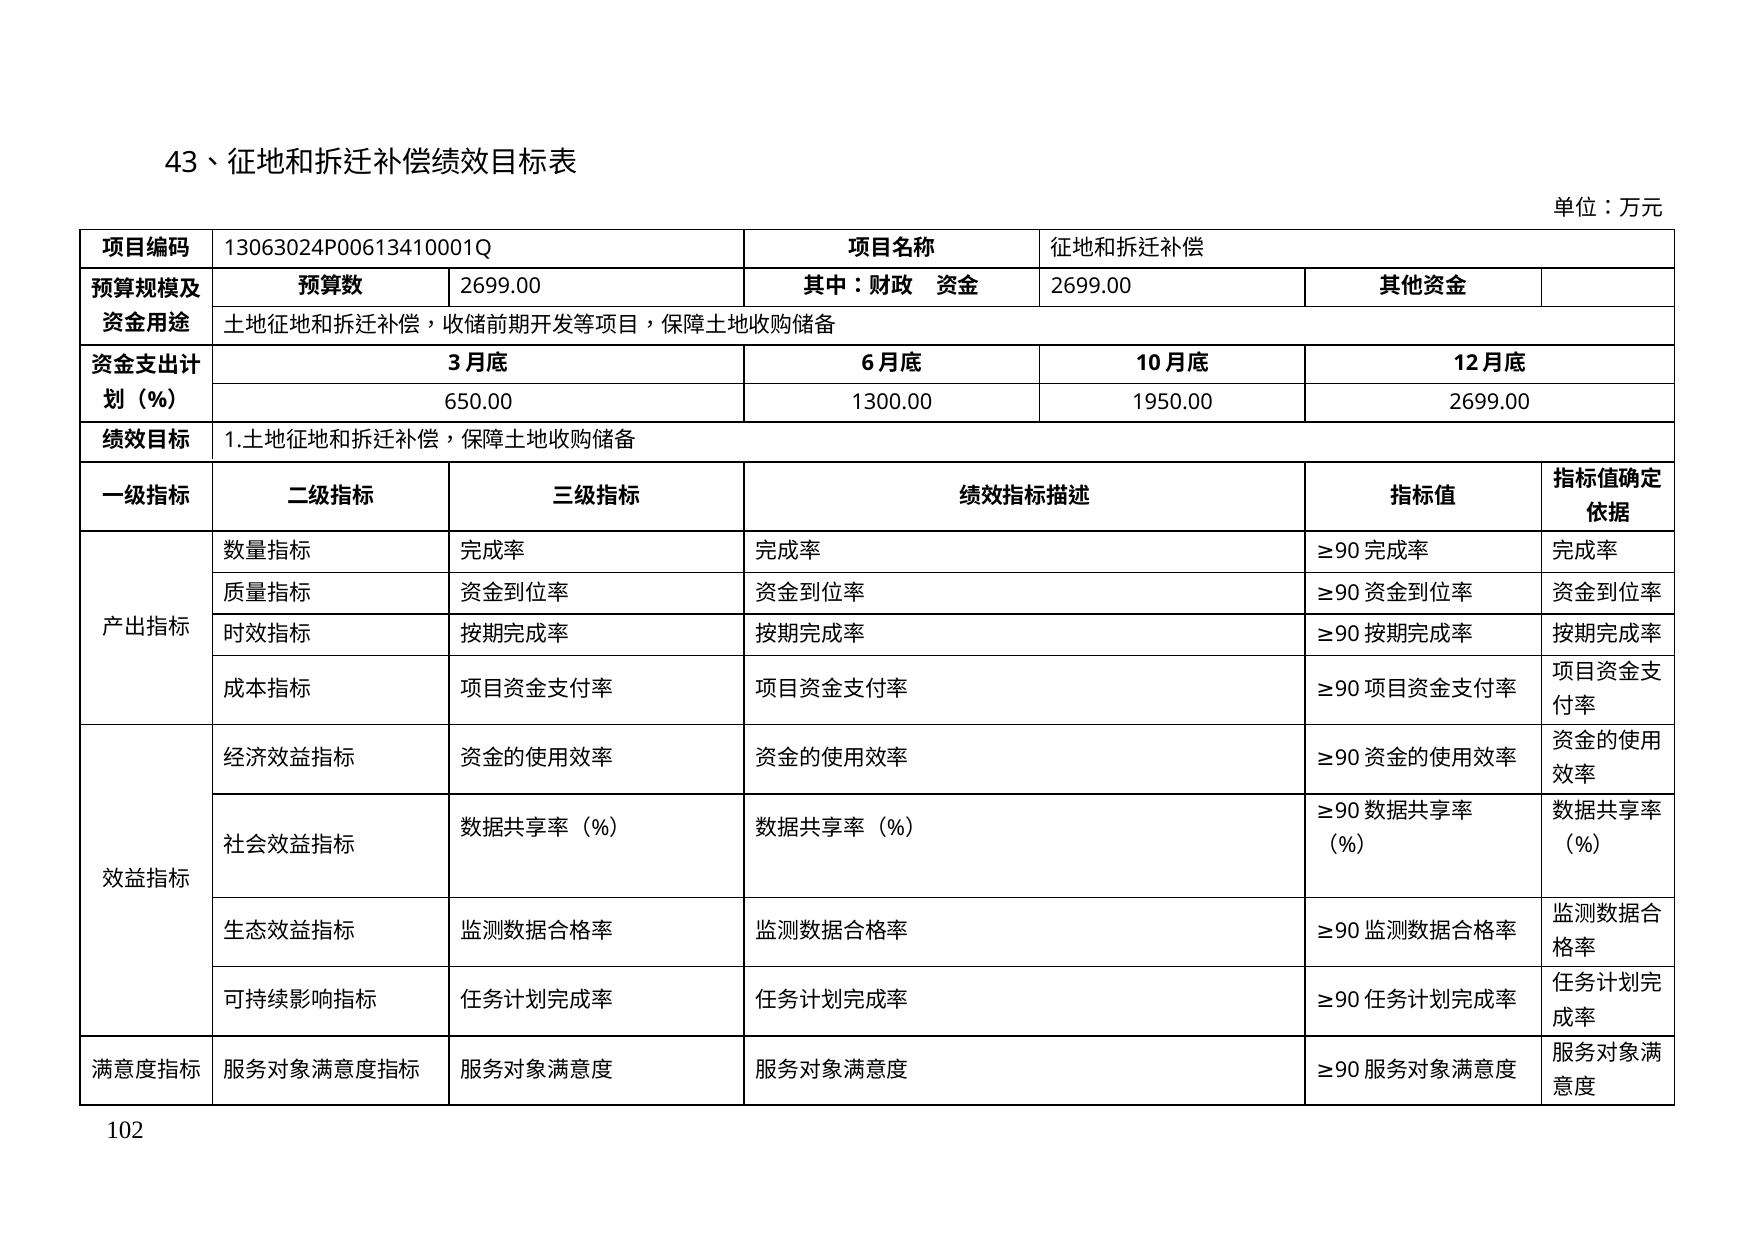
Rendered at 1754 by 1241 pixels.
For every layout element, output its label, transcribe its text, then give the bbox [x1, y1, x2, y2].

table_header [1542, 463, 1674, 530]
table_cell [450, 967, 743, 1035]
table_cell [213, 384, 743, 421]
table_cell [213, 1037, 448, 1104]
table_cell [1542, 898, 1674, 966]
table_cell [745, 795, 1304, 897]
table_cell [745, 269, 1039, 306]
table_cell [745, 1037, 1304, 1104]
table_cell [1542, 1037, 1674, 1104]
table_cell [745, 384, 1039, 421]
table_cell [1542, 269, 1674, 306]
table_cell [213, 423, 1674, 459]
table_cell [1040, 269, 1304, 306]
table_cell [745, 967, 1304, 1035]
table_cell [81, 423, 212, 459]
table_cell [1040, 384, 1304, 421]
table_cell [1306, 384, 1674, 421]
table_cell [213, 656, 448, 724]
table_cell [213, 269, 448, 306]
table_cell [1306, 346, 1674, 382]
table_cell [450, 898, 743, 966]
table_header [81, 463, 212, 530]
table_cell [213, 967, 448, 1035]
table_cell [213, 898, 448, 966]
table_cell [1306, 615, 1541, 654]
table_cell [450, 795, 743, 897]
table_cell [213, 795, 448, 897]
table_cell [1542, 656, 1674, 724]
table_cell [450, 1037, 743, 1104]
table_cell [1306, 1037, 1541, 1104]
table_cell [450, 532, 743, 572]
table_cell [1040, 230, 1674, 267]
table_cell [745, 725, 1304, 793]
text 43、征地和拆迁补偿绩效目标表 [106, 142, 1648, 181]
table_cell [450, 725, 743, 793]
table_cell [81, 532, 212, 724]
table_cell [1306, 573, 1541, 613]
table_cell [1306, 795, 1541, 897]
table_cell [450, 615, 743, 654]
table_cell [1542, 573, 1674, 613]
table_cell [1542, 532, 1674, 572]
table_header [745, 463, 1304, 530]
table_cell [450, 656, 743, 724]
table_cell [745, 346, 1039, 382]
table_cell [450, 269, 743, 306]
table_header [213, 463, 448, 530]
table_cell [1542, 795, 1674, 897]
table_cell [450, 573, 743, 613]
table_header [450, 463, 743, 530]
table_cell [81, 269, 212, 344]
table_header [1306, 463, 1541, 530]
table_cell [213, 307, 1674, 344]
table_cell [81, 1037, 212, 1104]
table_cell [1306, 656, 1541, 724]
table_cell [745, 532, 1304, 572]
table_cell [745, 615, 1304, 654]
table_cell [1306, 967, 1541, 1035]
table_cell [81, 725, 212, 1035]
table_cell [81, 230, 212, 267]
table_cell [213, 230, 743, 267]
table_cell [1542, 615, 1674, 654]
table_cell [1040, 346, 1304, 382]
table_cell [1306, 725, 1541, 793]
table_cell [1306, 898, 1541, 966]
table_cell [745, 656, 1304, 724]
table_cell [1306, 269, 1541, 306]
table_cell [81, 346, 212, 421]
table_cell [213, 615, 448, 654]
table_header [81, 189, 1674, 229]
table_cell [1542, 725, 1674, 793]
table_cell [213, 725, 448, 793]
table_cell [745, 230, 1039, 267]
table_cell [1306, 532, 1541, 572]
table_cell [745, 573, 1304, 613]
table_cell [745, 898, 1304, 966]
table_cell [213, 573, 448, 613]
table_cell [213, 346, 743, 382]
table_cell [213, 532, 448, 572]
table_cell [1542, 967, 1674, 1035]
